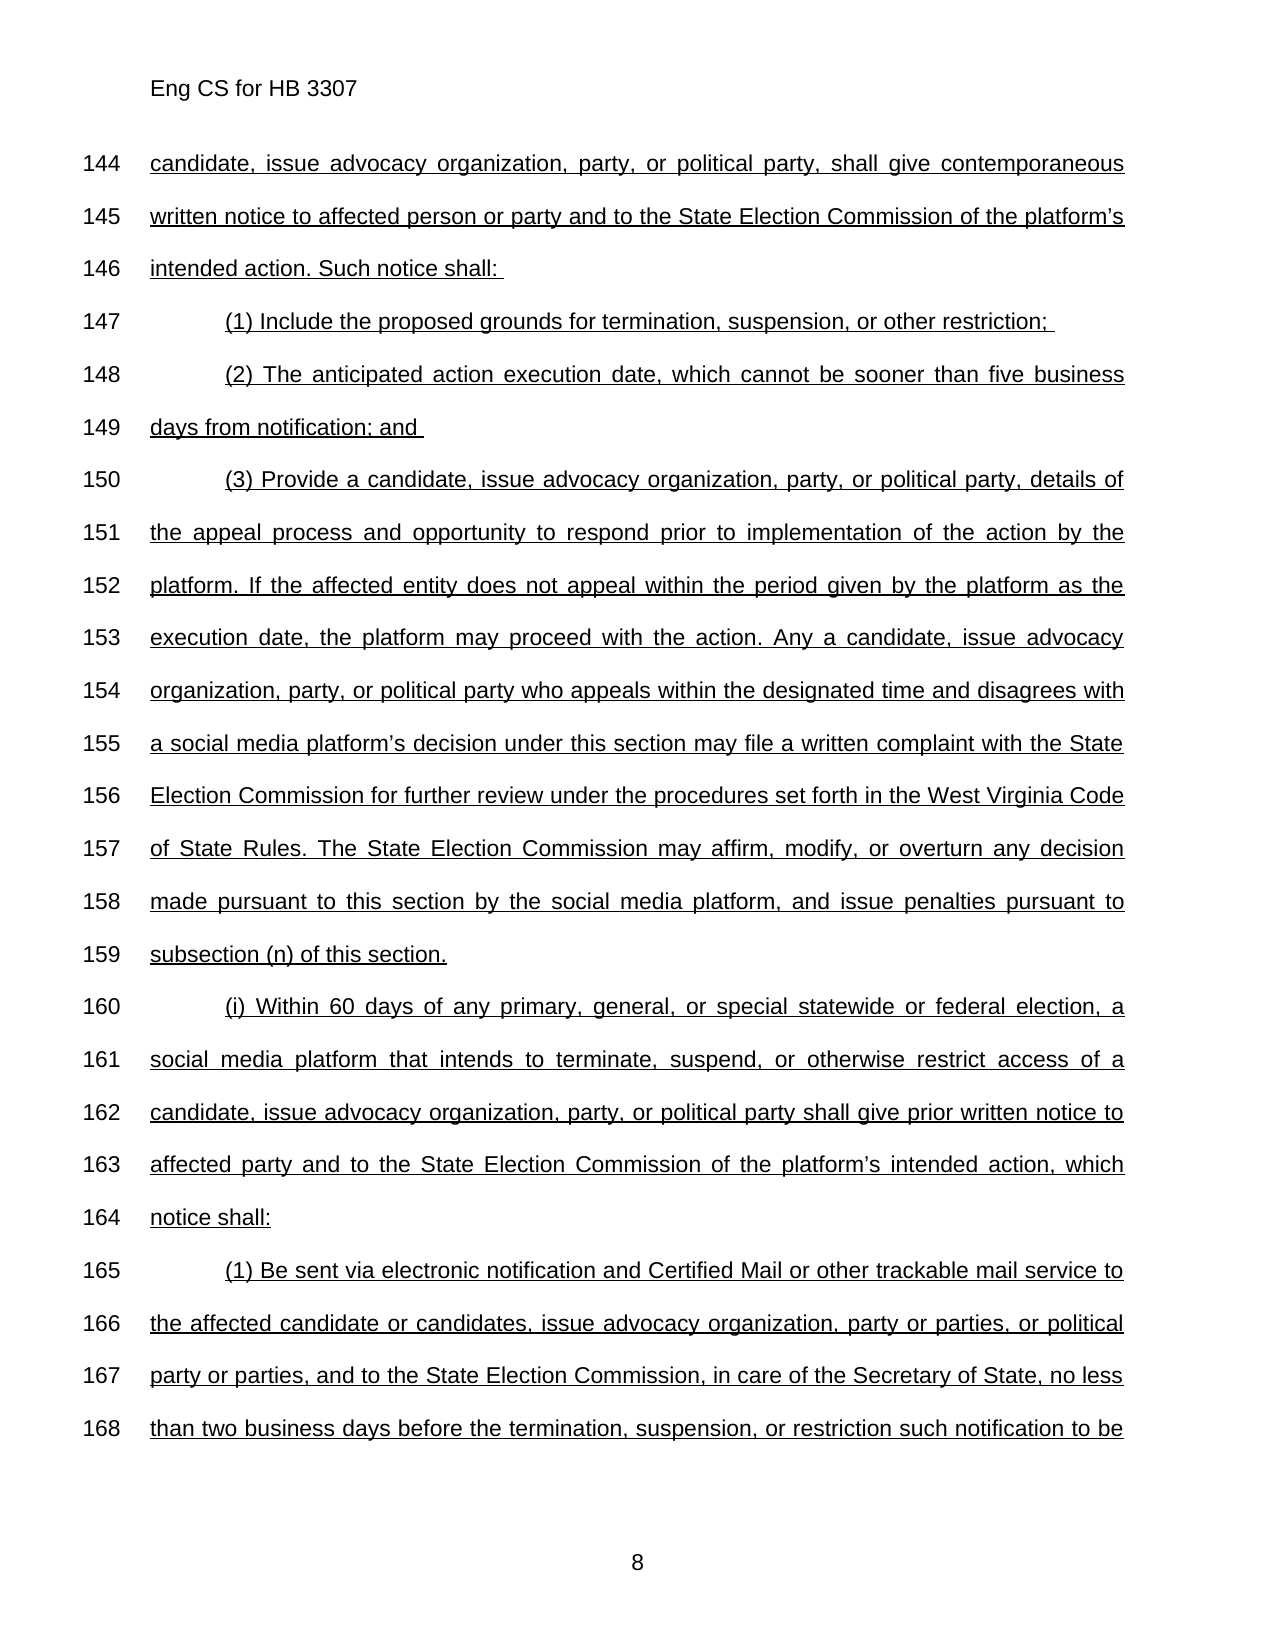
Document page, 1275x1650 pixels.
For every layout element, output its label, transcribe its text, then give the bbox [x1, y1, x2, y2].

text (3) Provide a candidate, issue advocacy organization, party, or political party, details of the appeal process and opportunity to respond prior to implementation of the action by the platform. If the affected entity does not appeal within the period given by the platform as the execution date, the platform may proceed with the action. Any a candidate, issue advocacy organization, party, or political party who appeals within the designated time and disagrees with a social media platform’s decision under this section may file a written complaint with the State Election Commission for further review under the procedures set forth in the West Virginia Code of State Rules. The State Election Commission may affirm, modify, or overturn any decision made pursuant to this section by the social media platform, and issue penalties pursuant to subsection (n) of this section. [150, 701, 1125, 805]
text (i) Within 60 days of any primary, general, or special statewide or federal election, a social media platform that intends to terminate, suspend, or otherwise restrict access of a candidate, issue advocacy organization, party, or political party shall give prior written notice to affected party and to the State Election Commission of the platform’s intended action, which notice shall: [150, 1070, 1125, 1174]
text (3) Provide a candidate, issue advocacy organization, party, or political party, details of the appeal process and opportunity to respond prior to implementation of the action by the platform. If the affected entity does not appeal within the period given by the platform as the execution date, the platform may proceed with the action. Any a candidate, issue advocacy organization, party, or political party who appeals within the designated time and disagrees with a social media platform’s decision under this section may file a written complaint with the State Election Commission for further review under the procedures set forth in the West Virginia Code of State Rules. The State Election Commission may affirm, modify, or overturn any decision made pursuant to this section by the social media platform, and issue penalties pursuant to subsection (n) of this section. [150, 466, 1125, 542]
text (3) Provide a candidate, issue advocacy organization, party, or political party, details of the appeal process and opportunity to respond prior to implementation of the action by the platform. If the affected entity does not appeal within the period given by the platform as the execution date, the platform may proceed with the action. Any a candidate, issue advocacy organization, party, or political party who appeals within the designated time and disagrees with a social media platform’s decision under this section may file a written complaint with the State Election Commission for further review under the procedures set forth in the West Virginia Code of State Rules. The State Election Commission may affirm, modify, or overturn any decision made pursuant to this section by the social media platform, and issue penalties pursuant to subsection (n) of this section. [150, 596, 1125, 700]
text (i) Within 60 days of any primary, general, or special statewide or federal election, a social media platform that intends to terminate, suspend, or otherwise restrict access of a candidate, issue advocacy organization, party, or political party shall give prior written notice to affected party and to the State Election Commission of the platform’s intended action, which notice shall: [150, 993, 1125, 1069]
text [150, 150, 1125, 173]
text (2) The anticipated action execution date, which cannot be sooner than five business days from notification; and [150, 361, 1125, 440]
text (3) Provide a candidate, issue advocacy organization, party, or political party, details of the appeal process and opportunity to respond prior to implementation of the action by the platform. If the affected entity does not appeal within the period given by the platform as the execution date, the platform may proceed with the action. Any a candidate, issue advocacy organization, party, or political party who appeals within the designated time and disagrees with a social media platform’s decision under this section may file a written complaint with the State Election Commission for further review under the procedures set forth in the West Virginia Code of State Rules. The State Election Commission may affirm, modify, or overturn any decision made pursuant to this section by the social media platform, and issue penalties pursuant to subsection (n) of this section. [150, 912, 1125, 967]
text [150, 1257, 1125, 1441]
text (1) Include the proposed grounds for termination, suspension, or other restriction; [150, 308, 1125, 334]
text (i) Within 60 days of any primary, general, or special statewide or federal election, a social media platform that intends to terminate, suspend, or otherwise restrict access of a candidate, issue advocacy organization, party, or political party shall give prior written notice to affected party and to the State Election Commission of the platform’s intended action, which notice shall: [150, 1175, 1125, 1231]
